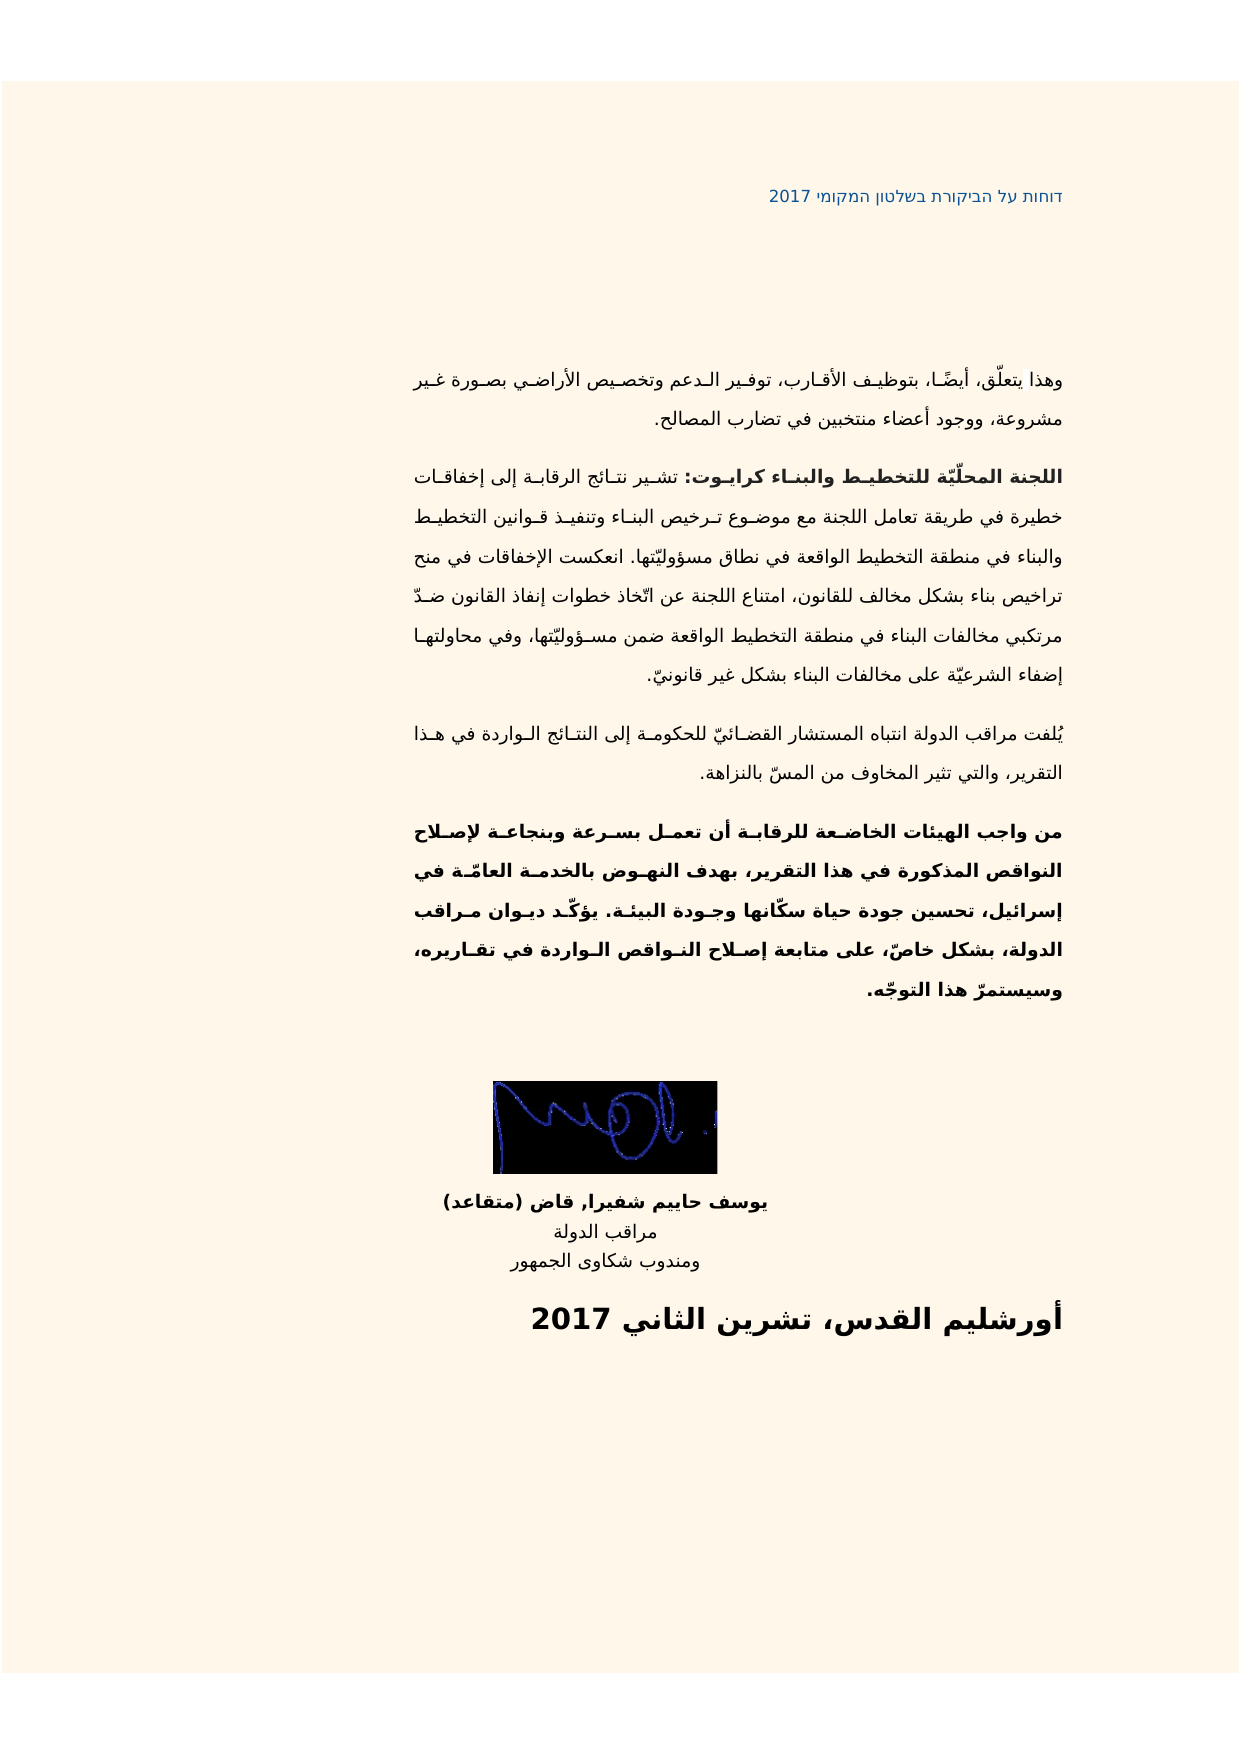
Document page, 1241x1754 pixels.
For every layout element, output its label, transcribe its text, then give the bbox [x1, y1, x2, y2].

text يوسف حاييم شفيرا, قاض (متقاعد) [177, 1186, 1063, 1215]
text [413, 354, 1063, 433]
picture [493, 1081, 718, 1174]
text يُلفت مراقب الدولة انتباه المستشار القضائيّ للحكومة إلى النتائج الواردة في هذا التقرير، والتي تثير المخاوف من المسّ بالنزاهة. [413, 708, 1063, 788]
text من واجب الهيئات الخاضعة للرقابة أن تعمل بسرعة وبنجاعة لإصلاح النواقص المذكورة في هذا التقرير، بهدف النهوض بالخدمة العامّة في إسرائيل، تحسين جودة حياة سكّانها وجودة البيئة. يؤكّد ديوان مراقب الدولة، بشكل خاصّ، على متابعة إصلاح النواقص الواردة في تقاريره، وسيستمرّ هذا التوجّه. [413, 806, 1063, 1004]
text مراقب الدولة [177, 1215, 1063, 1244]
text ومندوب شكاوى الجمهور [177, 1244, 1063, 1273]
text أورشليم القدس، تشرين الثاني 2017 [177, 1302, 1063, 1336]
text اللجنة المحلّيّة للتخطيط والبناء كرايوت: تشير نتائج الرقابة إلى إخفاقات خطيرة في طريقة تعامل اللجنة مع موضوع ترخيص البناء وتنفيذ قوانين التخطيط والبناء في منطقة التخطيط الواقعة في نطاق مسؤوليّتها. انعكست الإخفاقات في منح تراخيص بناء بشكل مخالف للقانون، امتناع اللجنة عن اتّخاذ خطوات إنفاذ القانون ضدّ مرتكبي مخالفات البناء في منطقة التخطيط الواقعة ضمن مسؤوليّتها، وفي محاولتها إضفاء الشرعيّة على مخالفات البناء بشكل غير قانونيّ. [413, 452, 1063, 690]
